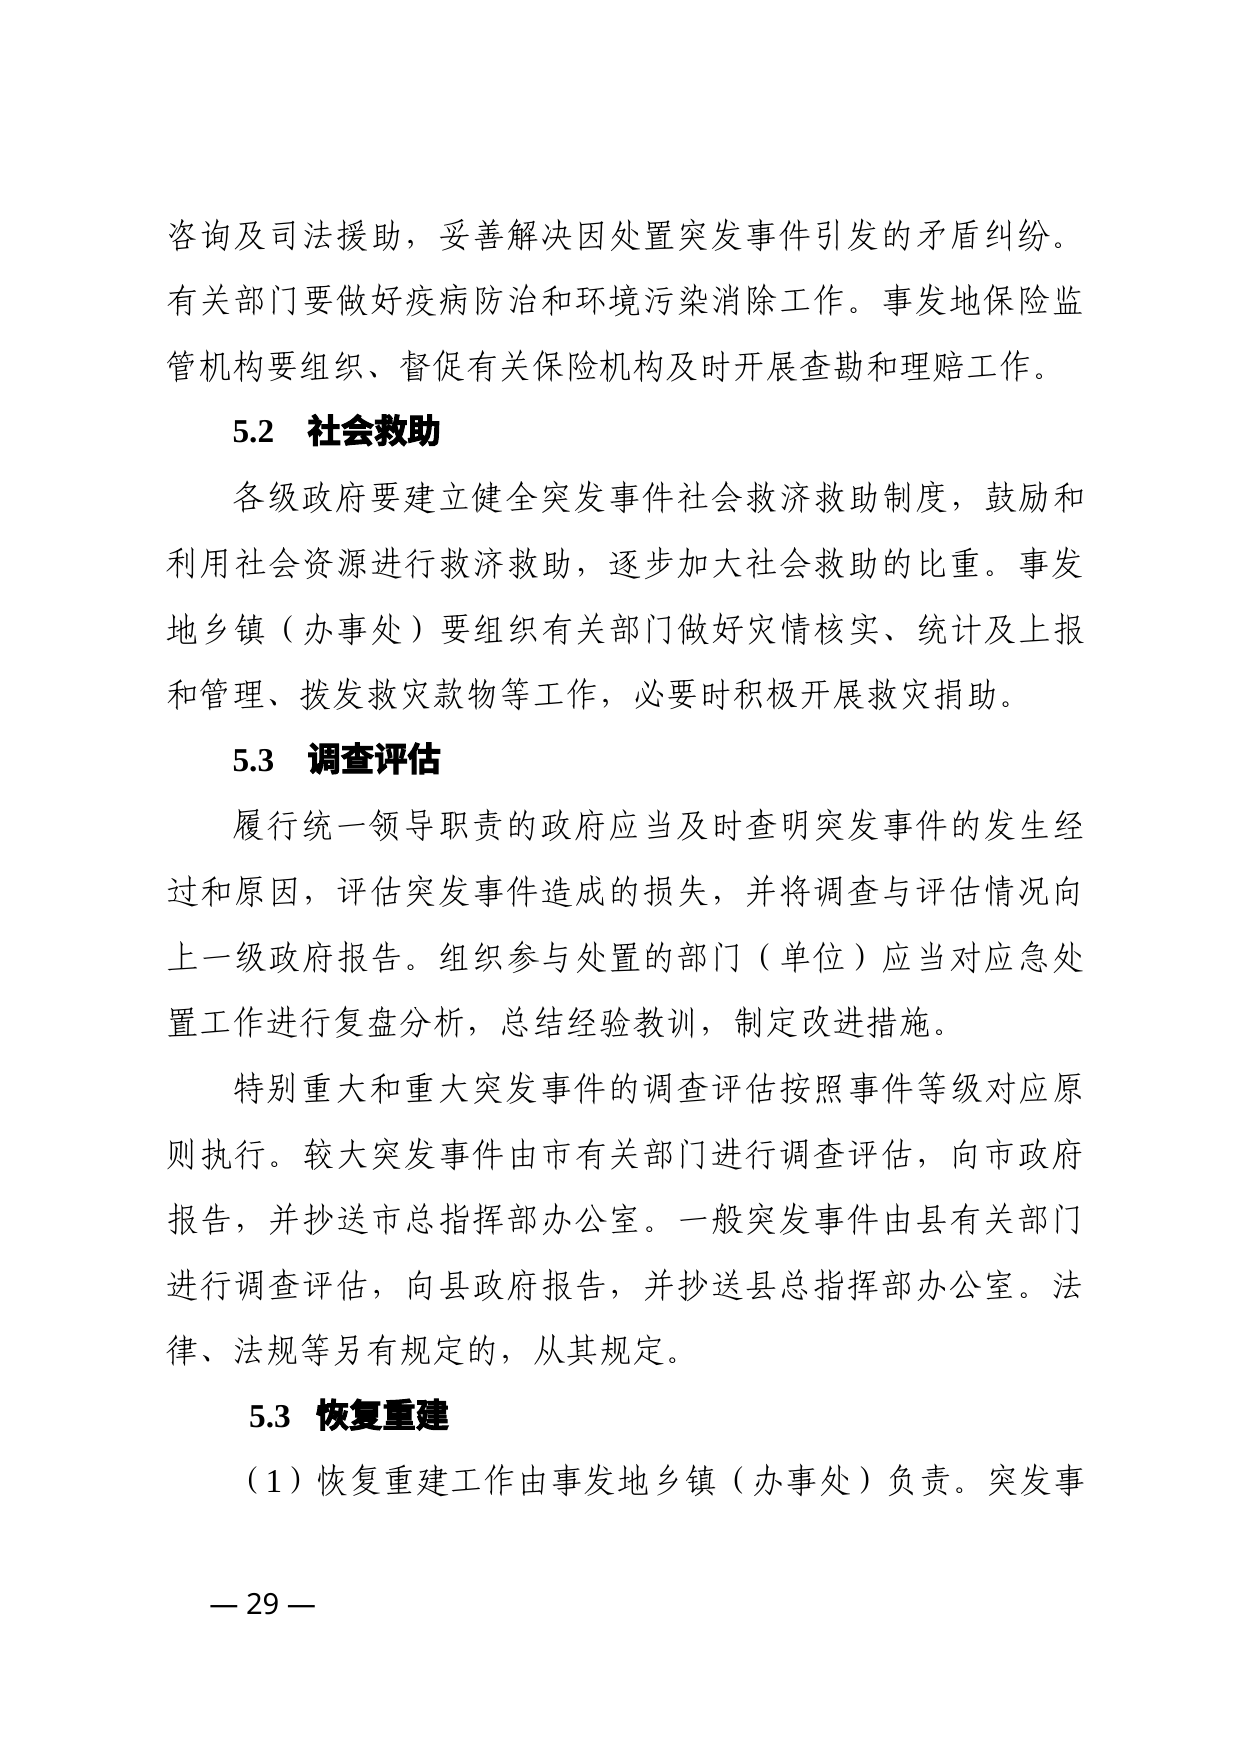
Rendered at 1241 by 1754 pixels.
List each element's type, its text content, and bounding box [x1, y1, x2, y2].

text 履行统一领导职责的政府应当及时查明突发事件的发生经过和原因，评估突发事件造成的损失，并将调查与评估情况向上一级政府报告。组织参与处置的部门（单位）应当对应急处置工作进行复盘分析，总结经验教训，制定改进措施。 [165, 791, 1087, 1053]
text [165, 1447, 1087, 1513]
text 特别重大和重大突发事件的调查评估按照事件等级对应原则执行。较大突发事件由市有关部门进行调查评估，向市政府报告，并抄送市总指挥部办公室。一般突发事件由县有关部门进行调查评估，向县政府报告，并抄送县总指挥部办公室。法律、法规等另有规定的，从其规定。 [165, 1053, 1087, 1381]
subtitle 5.3 调查评估 [165, 725, 1087, 791]
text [165, 200, 1087, 397]
text 各级政府要建立健全突发事件社会救济救助制度，鼓励和利用社会资源进行救济救助，逐步加大社会救助的比重。事发地乡镇（办事处）要组织有关部门做好灾情核实、统计及上报和管理、拨发救灾款物等工作，必要时积极开展救灾捐助。 [165, 463, 1087, 725]
subtitle 5.3 恢复重建 [165, 1381, 1087, 1447]
subtitle 5.2 社会救助 [165, 397, 1087, 463]
